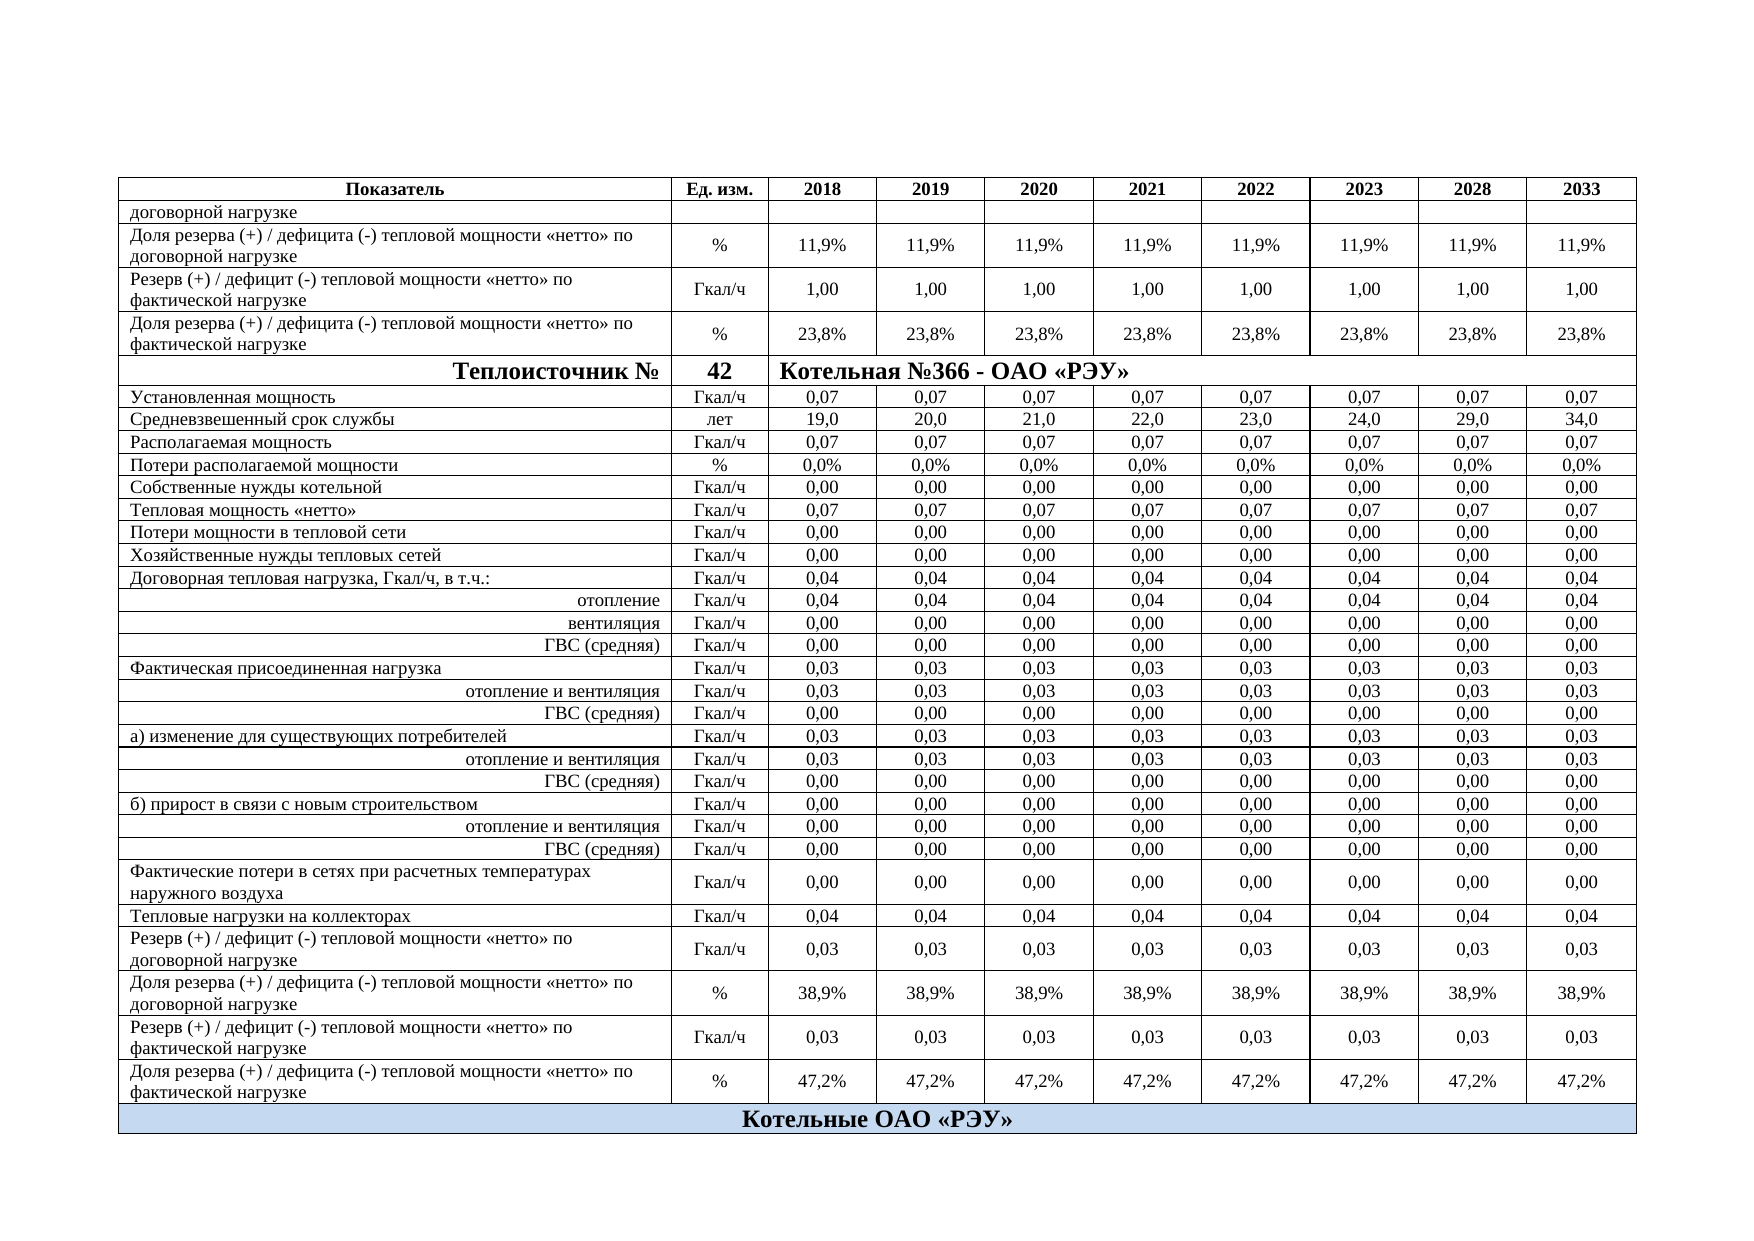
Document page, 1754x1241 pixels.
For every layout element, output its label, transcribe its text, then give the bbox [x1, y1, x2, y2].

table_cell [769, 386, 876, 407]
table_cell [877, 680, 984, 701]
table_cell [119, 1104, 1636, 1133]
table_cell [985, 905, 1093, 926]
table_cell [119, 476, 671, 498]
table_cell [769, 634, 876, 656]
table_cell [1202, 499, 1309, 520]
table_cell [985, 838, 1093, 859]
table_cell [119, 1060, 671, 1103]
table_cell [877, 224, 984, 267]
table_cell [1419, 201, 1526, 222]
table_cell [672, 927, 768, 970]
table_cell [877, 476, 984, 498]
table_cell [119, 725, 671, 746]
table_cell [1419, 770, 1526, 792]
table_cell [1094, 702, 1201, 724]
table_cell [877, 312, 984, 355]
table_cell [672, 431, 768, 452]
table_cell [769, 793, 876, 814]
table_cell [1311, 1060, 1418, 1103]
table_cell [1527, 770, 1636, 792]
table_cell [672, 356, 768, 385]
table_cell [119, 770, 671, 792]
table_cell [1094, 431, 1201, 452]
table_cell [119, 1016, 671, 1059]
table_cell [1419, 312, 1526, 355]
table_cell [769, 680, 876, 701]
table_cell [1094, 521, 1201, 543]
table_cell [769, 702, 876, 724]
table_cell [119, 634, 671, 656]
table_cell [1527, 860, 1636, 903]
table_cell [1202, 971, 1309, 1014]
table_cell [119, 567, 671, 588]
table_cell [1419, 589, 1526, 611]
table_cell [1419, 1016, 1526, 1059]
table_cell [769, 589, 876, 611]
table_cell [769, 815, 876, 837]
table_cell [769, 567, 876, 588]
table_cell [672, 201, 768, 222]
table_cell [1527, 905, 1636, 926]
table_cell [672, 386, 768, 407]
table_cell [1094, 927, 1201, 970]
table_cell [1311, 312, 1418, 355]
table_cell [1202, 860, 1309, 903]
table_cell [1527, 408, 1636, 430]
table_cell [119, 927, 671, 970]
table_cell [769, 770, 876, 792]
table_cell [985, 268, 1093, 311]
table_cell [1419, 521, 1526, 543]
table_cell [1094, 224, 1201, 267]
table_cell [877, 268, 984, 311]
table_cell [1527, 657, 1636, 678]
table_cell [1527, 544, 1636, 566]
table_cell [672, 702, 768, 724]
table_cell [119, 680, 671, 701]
table_header 2019 [877, 178, 984, 200]
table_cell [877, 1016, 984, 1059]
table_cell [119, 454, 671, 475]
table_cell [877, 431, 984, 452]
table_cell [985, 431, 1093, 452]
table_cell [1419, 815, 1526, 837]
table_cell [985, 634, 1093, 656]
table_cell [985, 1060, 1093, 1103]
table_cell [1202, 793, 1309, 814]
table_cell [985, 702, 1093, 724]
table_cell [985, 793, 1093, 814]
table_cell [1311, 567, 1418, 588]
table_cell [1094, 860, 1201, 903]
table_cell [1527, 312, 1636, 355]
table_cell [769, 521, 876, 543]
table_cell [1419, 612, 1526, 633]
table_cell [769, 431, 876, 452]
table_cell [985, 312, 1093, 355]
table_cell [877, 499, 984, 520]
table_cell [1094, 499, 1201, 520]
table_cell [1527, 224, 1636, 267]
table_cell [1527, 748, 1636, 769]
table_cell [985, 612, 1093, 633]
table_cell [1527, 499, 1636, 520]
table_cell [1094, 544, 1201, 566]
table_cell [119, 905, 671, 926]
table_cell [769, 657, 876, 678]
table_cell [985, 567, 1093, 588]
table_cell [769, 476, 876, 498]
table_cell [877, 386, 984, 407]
table_header 2022 [1202, 178, 1309, 200]
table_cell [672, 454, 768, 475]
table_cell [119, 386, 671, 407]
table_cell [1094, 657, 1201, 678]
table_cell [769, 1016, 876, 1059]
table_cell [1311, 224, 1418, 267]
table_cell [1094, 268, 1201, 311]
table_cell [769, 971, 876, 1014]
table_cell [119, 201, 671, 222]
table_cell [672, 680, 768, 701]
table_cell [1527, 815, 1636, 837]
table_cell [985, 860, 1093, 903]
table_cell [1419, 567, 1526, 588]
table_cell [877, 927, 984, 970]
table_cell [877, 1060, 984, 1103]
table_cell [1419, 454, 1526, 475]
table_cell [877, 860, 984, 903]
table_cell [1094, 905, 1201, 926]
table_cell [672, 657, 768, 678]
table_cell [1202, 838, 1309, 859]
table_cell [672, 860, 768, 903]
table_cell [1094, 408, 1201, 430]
table_header 2033 [1527, 178, 1636, 200]
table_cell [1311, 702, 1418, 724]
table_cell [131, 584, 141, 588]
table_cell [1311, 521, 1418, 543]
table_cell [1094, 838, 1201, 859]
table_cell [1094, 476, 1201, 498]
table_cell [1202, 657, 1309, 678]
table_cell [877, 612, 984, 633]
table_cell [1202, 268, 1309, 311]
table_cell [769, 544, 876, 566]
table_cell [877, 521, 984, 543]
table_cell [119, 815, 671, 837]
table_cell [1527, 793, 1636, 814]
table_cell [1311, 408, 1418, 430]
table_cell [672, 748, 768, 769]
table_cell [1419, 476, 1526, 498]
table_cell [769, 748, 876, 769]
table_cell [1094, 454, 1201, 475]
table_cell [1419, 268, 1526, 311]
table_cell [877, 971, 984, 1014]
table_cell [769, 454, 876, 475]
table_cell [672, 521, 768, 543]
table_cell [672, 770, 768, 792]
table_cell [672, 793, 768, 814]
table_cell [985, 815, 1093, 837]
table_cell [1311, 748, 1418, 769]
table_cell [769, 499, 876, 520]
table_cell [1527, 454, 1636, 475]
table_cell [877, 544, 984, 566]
table_header 2023 [1311, 178, 1418, 200]
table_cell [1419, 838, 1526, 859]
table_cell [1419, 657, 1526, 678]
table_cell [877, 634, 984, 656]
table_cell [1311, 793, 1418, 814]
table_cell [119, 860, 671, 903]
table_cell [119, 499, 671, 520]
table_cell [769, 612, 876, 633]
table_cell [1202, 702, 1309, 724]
table_header Ед. изм. [672, 178, 768, 200]
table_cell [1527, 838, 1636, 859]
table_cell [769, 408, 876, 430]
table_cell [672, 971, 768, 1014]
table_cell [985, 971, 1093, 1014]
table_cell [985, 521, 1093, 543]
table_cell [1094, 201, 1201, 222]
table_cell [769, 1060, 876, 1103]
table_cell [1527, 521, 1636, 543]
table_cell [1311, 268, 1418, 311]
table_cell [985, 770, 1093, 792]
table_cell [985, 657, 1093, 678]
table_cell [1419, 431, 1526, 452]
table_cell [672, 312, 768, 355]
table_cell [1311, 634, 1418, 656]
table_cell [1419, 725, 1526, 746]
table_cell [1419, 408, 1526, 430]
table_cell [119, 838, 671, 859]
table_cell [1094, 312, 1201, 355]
table_header Показатель [119, 178, 671, 200]
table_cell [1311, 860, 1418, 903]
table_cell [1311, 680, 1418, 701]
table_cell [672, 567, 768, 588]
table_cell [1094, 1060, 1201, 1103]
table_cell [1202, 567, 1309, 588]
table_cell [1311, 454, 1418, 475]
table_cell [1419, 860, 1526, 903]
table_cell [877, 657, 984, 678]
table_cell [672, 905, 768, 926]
table_header 2028 [1419, 178, 1526, 200]
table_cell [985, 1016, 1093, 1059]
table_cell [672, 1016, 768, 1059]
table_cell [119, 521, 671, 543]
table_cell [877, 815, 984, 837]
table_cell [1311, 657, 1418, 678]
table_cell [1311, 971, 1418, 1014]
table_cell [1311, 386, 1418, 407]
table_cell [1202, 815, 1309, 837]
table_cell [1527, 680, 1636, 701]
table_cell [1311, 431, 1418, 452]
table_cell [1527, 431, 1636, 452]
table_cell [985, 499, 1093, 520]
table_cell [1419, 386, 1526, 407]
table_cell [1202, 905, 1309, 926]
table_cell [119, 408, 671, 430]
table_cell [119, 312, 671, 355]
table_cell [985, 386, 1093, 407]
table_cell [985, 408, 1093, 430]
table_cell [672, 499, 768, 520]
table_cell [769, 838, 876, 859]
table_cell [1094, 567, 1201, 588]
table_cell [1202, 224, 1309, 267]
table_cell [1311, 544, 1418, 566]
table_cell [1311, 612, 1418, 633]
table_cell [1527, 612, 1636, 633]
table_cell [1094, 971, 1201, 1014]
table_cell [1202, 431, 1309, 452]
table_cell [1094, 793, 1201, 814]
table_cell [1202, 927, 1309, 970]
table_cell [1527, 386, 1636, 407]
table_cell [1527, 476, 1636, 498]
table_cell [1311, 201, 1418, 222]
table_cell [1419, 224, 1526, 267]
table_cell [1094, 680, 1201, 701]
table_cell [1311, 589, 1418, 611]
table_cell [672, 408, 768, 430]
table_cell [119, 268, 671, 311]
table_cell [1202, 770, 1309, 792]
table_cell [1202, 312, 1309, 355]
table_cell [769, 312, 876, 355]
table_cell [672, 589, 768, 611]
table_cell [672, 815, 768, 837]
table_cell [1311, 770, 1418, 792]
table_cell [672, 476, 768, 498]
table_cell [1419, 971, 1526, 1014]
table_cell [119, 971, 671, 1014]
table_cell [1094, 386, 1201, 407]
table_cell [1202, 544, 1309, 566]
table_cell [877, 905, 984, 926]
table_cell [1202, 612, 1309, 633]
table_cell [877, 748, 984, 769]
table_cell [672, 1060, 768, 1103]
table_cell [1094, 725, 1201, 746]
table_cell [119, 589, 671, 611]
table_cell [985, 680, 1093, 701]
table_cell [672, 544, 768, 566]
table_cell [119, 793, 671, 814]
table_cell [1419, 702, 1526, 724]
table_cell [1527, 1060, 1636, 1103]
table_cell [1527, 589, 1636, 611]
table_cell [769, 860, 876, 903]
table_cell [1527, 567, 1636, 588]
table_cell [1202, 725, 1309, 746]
table_header 2020 [985, 178, 1093, 200]
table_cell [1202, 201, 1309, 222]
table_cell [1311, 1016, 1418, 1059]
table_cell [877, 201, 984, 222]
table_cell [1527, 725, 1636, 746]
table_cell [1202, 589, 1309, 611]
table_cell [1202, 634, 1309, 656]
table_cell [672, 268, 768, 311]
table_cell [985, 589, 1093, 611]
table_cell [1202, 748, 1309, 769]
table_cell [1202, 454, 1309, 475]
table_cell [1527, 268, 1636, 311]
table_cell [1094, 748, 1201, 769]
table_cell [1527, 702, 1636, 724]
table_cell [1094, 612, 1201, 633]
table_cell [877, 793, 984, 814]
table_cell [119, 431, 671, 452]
table_header 2018 [769, 178, 876, 200]
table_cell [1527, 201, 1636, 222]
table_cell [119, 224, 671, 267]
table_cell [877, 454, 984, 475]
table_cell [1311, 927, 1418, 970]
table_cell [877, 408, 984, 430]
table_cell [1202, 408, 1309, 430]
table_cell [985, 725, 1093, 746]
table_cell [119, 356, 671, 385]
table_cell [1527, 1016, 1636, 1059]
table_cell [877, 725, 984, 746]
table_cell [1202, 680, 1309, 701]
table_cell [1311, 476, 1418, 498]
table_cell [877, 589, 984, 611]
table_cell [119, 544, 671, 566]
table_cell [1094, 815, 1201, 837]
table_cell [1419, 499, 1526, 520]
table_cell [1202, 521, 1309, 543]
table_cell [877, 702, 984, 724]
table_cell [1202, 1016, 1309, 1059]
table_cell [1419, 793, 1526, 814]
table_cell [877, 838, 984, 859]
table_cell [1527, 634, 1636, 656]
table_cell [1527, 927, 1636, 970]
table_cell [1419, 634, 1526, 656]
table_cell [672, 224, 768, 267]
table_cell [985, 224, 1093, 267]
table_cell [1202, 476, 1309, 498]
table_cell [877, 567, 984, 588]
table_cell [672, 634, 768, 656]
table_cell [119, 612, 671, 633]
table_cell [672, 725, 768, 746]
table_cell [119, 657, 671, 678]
table_header 2021 [1094, 178, 1201, 200]
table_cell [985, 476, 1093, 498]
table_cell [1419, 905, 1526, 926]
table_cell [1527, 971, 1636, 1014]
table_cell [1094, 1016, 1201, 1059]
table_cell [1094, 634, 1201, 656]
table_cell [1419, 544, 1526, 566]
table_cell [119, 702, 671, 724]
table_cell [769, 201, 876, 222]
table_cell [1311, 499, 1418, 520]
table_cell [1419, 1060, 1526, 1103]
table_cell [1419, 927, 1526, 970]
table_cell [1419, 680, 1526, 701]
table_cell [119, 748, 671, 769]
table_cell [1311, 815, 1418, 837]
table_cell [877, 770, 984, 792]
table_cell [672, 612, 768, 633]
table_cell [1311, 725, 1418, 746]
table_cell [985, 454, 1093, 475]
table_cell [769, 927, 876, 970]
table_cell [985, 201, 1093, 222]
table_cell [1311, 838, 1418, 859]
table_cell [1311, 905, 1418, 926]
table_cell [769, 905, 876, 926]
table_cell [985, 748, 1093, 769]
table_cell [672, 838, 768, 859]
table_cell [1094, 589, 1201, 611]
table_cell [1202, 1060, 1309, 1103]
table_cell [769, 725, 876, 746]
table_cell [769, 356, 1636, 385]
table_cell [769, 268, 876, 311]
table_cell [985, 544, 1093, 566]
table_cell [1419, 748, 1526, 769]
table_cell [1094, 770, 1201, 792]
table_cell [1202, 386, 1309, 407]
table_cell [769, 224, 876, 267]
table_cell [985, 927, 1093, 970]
